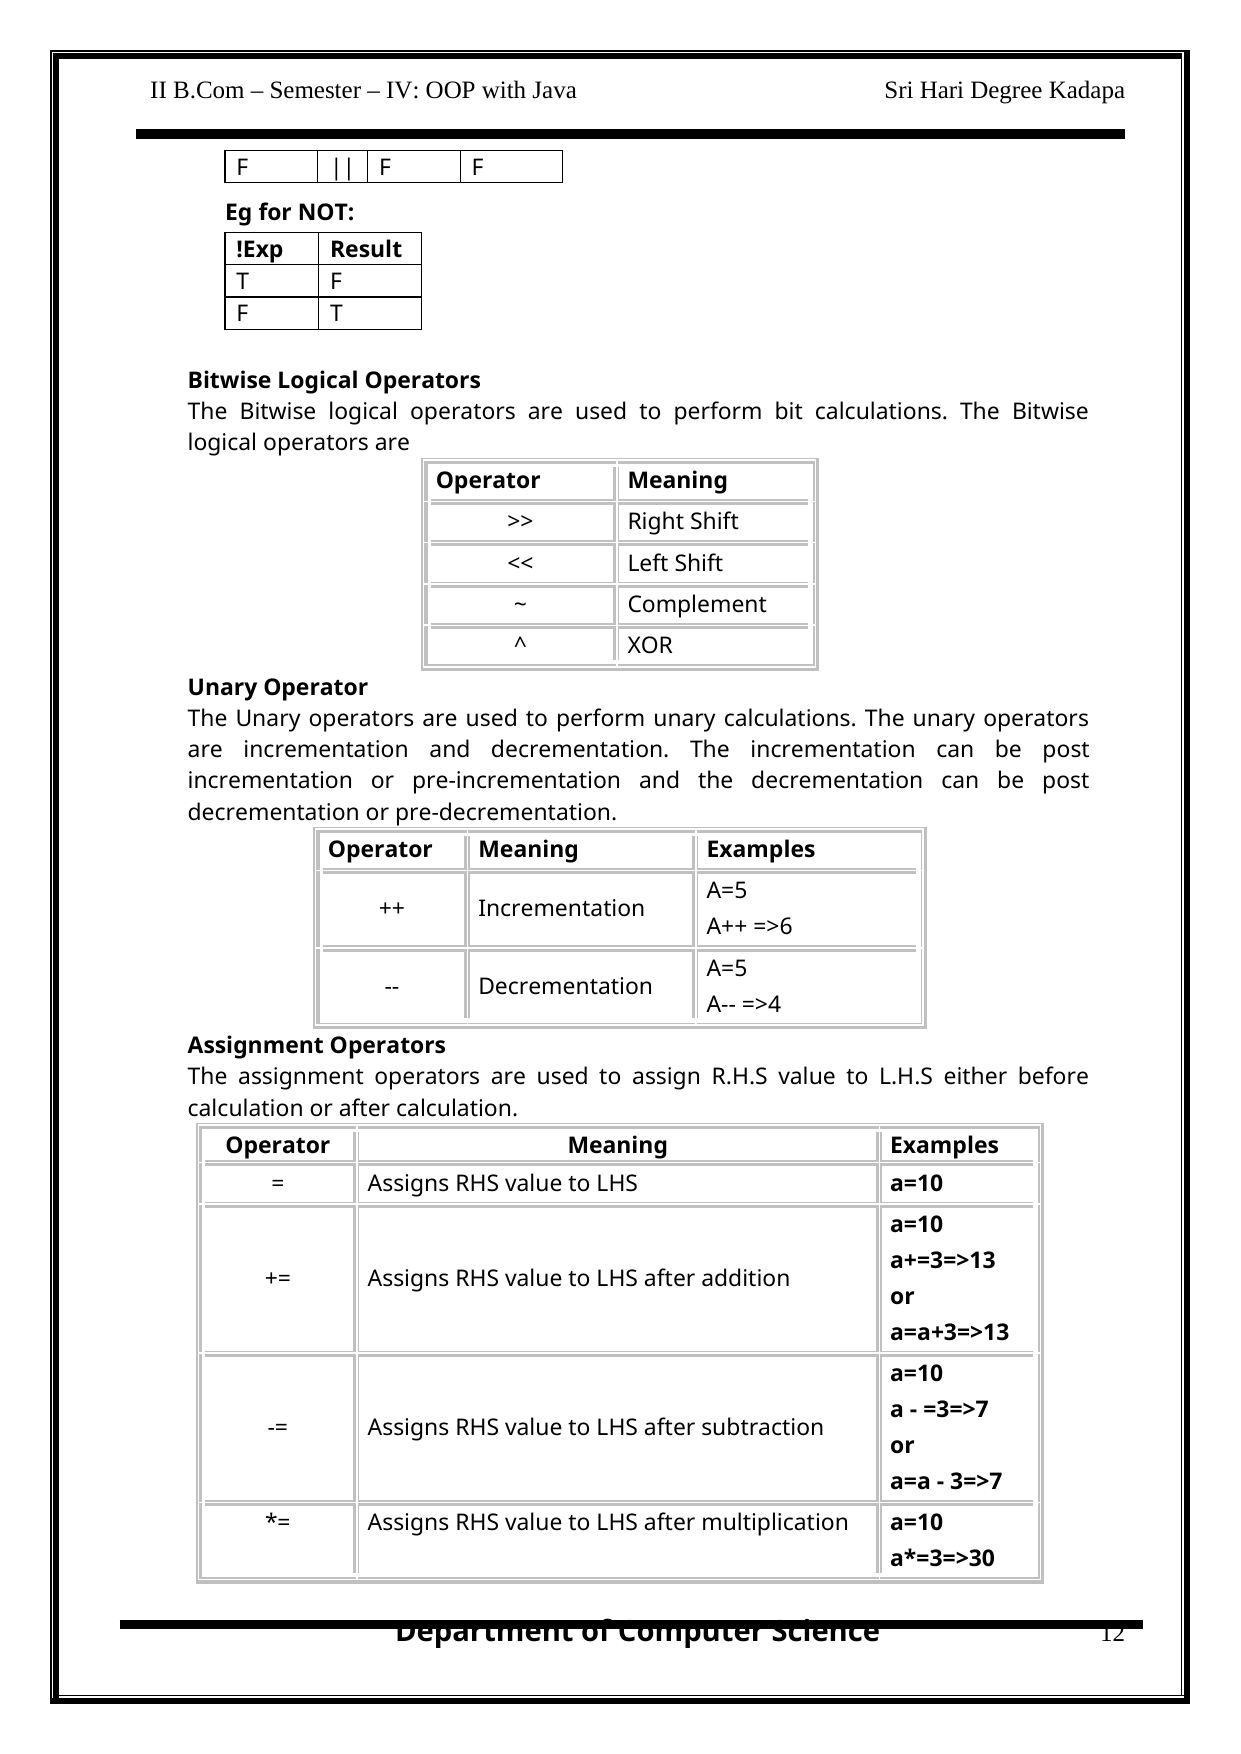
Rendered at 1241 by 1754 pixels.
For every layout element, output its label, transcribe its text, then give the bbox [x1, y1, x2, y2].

table_header Meaning [356, 1124, 879, 1160]
table_cell T [319, 298, 421, 329]
table_header Examples [695, 828, 924, 868]
table_cell >> [424, 499, 616, 540]
table_header Meaning [616, 459, 816, 499]
table_header Operator [428, 464, 616, 499]
table_cell Incrementation [470, 874, 692, 945]
table_cell Right Shift [616, 499, 816, 540]
table_header Operator [320, 833, 467, 868]
table_cell Assigns RHS value to LHS after addition [359, 1208, 876, 1351]
table_cell ++ [316, 868, 467, 945]
text The assignment operators are used to assign R.H.S value to L.H.S either before calculation or after calculation. [187, 1060, 1090, 1123]
text Assignment Operators [187, 1029, 1090, 1060]
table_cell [879, 1500, 1041, 1577]
table_cell A=5 A++ =>6 [695, 868, 924, 945]
text Unary Operator [187, 671, 1090, 702]
table_cell += [199, 1202, 356, 1351]
table_cell Decrementation [467, 945, 695, 1023]
table_cell a=10 [879, 1160, 1041, 1202]
table_cell Complement [616, 582, 816, 623]
table_header Operator [202, 1129, 356, 1160]
table_cell << [424, 540, 616, 582]
table_cell *= [199, 1500, 356, 1577]
table_cell Assigns RHS value to LHS after subtraction [359, 1357, 876, 1500]
text Eg for NOT: [150, 196, 1090, 227]
table_cell T [226, 265, 318, 296]
table_cell Left Shift [616, 540, 816, 582]
table_header Examples [879, 1124, 1041, 1160]
table_cell || [318, 151, 367, 182]
table_cell Assigns RHS value to LHS [359, 1166, 876, 1202]
text The Bitwise logical operators are used to perform bit calculations. The Bitwise logical operators are [187, 395, 1090, 457]
table_cell a=10 a+=3=>13 or a=a+3=>13 [879, 1202, 1041, 1351]
table_cell -= [199, 1351, 356, 1500]
table_cell a=10 a - =3=>7 or a=a - 3=>7 [879, 1351, 1041, 1500]
text The Unary operators are used to perform unary calculations. The unary operators are incrementation and decrementation. The incrementation can be post incrementation or pre-incrementation and the decrementation can be post decrementation or pre-decrementation. [187, 702, 1090, 827]
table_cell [356, 1500, 879, 1577]
table_header !Exp [226, 233, 318, 264]
table_header Meaning [467, 828, 695, 868]
table_header Result [319, 233, 421, 264]
table_cell -- [316, 945, 467, 1023]
table_cell ^ [424, 623, 616, 664]
table_cell F [368, 151, 460, 182]
table_cell F [319, 265, 421, 296]
table_cell F [461, 151, 562, 182]
table_cell F [226, 298, 318, 329]
table_cell ~ [424, 582, 616, 623]
text Bitwise Logical Operators [187, 364, 1090, 395]
table_cell XOR [616, 623, 816, 664]
table_cell = [199, 1160, 356, 1202]
table_cell A=5 A-- =>4 [695, 945, 924, 1023]
table_cell F [226, 151, 317, 182]
